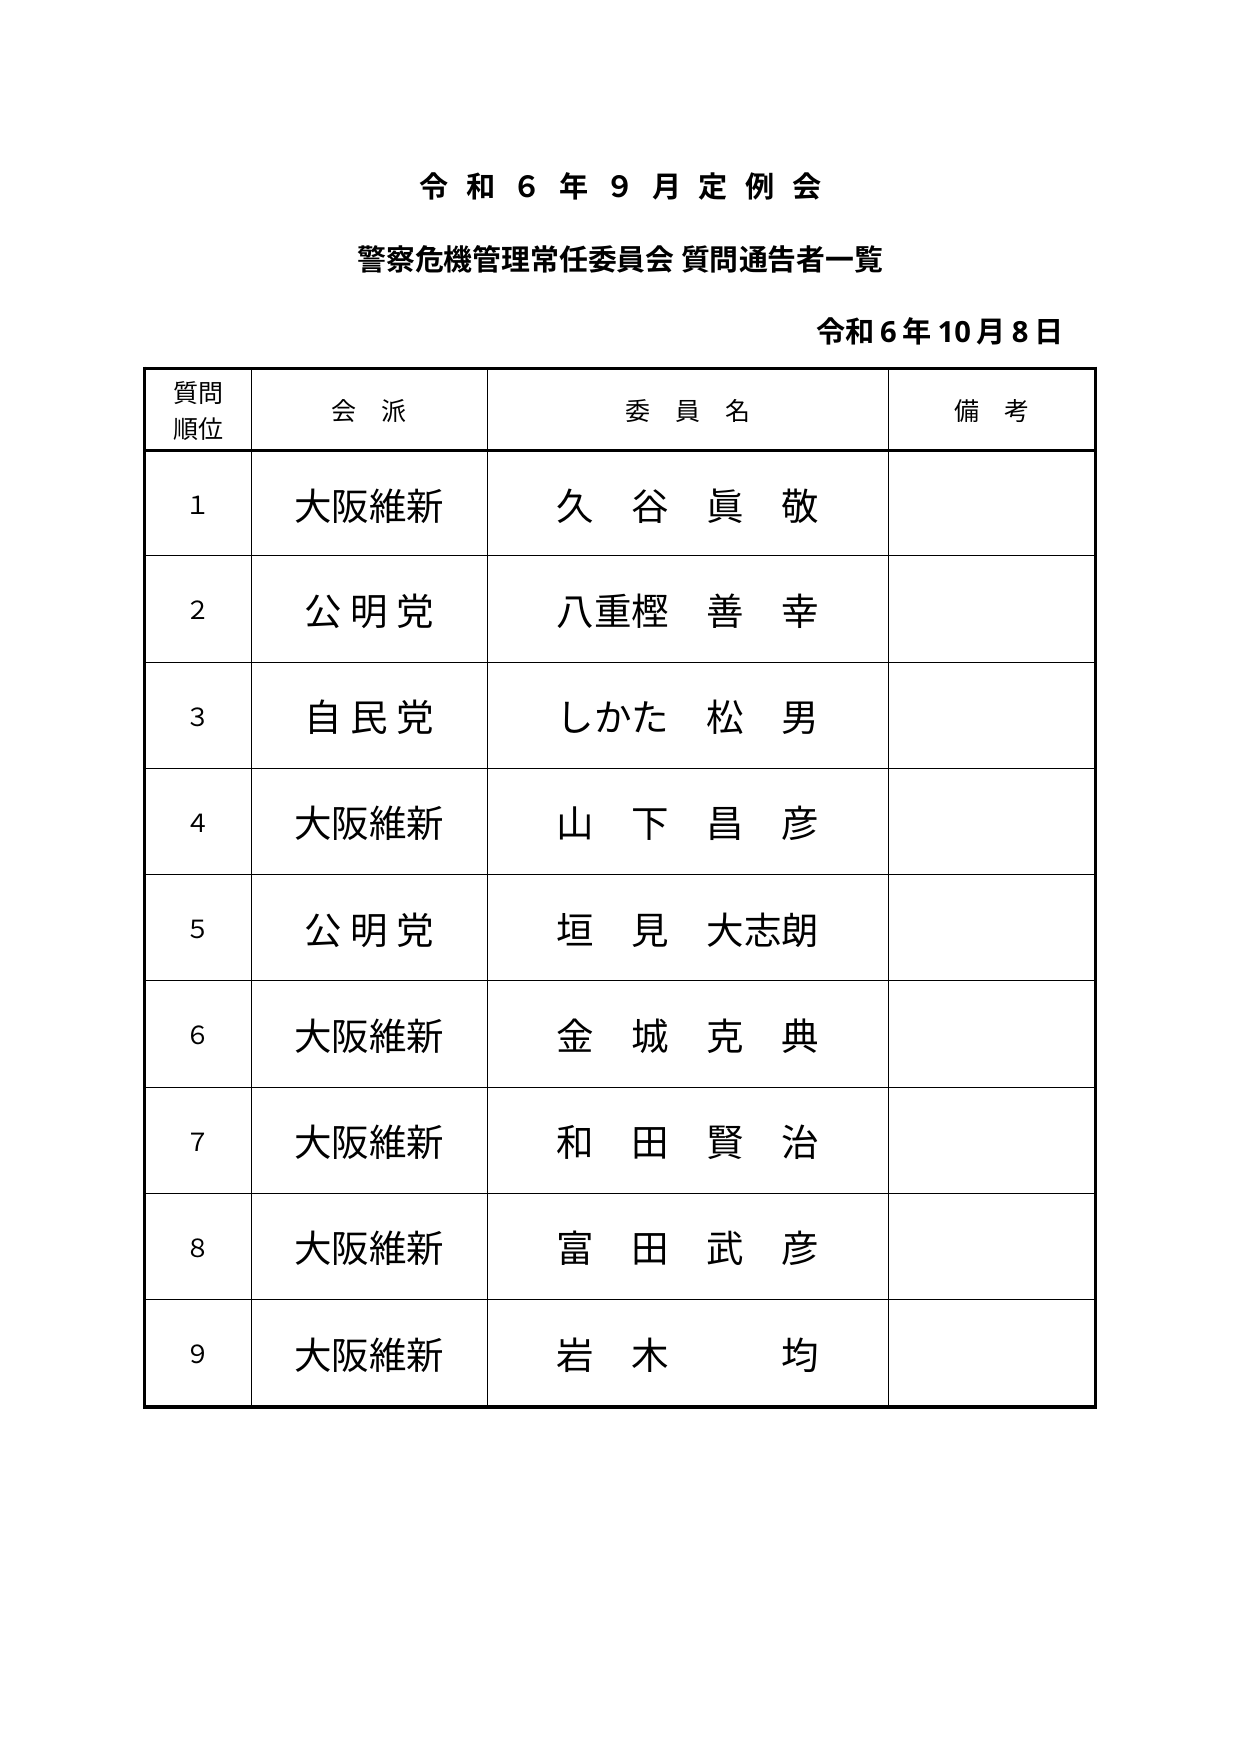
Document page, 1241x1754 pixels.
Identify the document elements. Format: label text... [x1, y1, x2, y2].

table_cell 金 城 克 典 [488, 981, 888, 1087]
table_cell ８ [146, 1194, 251, 1299]
table_cell [889, 663, 1094, 768]
table_cell 公 明 党 [252, 556, 487, 662]
table_cell [889, 1088, 1094, 1193]
table_cell １ [146, 452, 251, 555]
table_cell 大阪維新 [252, 769, 487, 874]
table_cell [889, 875, 1094, 980]
table_cell 和 田 賢 治 [488, 1088, 888, 1193]
table_header 備 考 [889, 370, 1094, 449]
table_cell 八重樫 善 幸 [488, 556, 888, 662]
table_cell 大阪維新 [252, 452, 487, 555]
table_cell 大阪維新 [252, 981, 487, 1087]
table_cell [889, 1300, 1094, 1405]
table_cell ３ [146, 663, 251, 768]
table_cell 自 民 党 [252, 663, 487, 768]
table_cell ６ [146, 981, 251, 1087]
table_header 質問 順位 [146, 370, 251, 449]
text 警察危機管理常任委員会 質問通告者一覧 [148, 221, 1092, 294]
table_cell 大阪維新 [252, 1194, 487, 1299]
table_cell 公 明 党 [252, 875, 487, 980]
table_cell ９ [146, 1300, 251, 1405]
table_cell [889, 1194, 1094, 1299]
table_header 委 員 名 [488, 370, 888, 449]
table_cell ４ [146, 769, 251, 874]
table_cell 垣 見 大志朗 [488, 875, 888, 980]
table_cell しかた 松 男 [488, 663, 888, 768]
table_cell 大阪維新 [252, 1088, 487, 1193]
table_cell [889, 556, 1094, 662]
text 令和6年10月8日 [148, 294, 1063, 367]
table_cell [889, 452, 1094, 555]
table_cell ７ [146, 1088, 251, 1193]
text 令和６年９月定例会 [148, 148, 1092, 221]
table_cell 山 下 昌 彦 [488, 769, 888, 874]
table_cell 久 谷 眞 敬 [488, 452, 888, 555]
table_cell 大阪維新 [252, 1300, 487, 1405]
table_header 会 派 [252, 370, 487, 449]
table_cell ５ [146, 875, 251, 980]
table_cell [889, 981, 1094, 1087]
table_cell ２ [146, 556, 251, 662]
table_cell 岩 木 均 [488, 1300, 888, 1405]
table_cell 富 田 武 彦 [488, 1194, 888, 1299]
table_cell [889, 769, 1094, 874]
